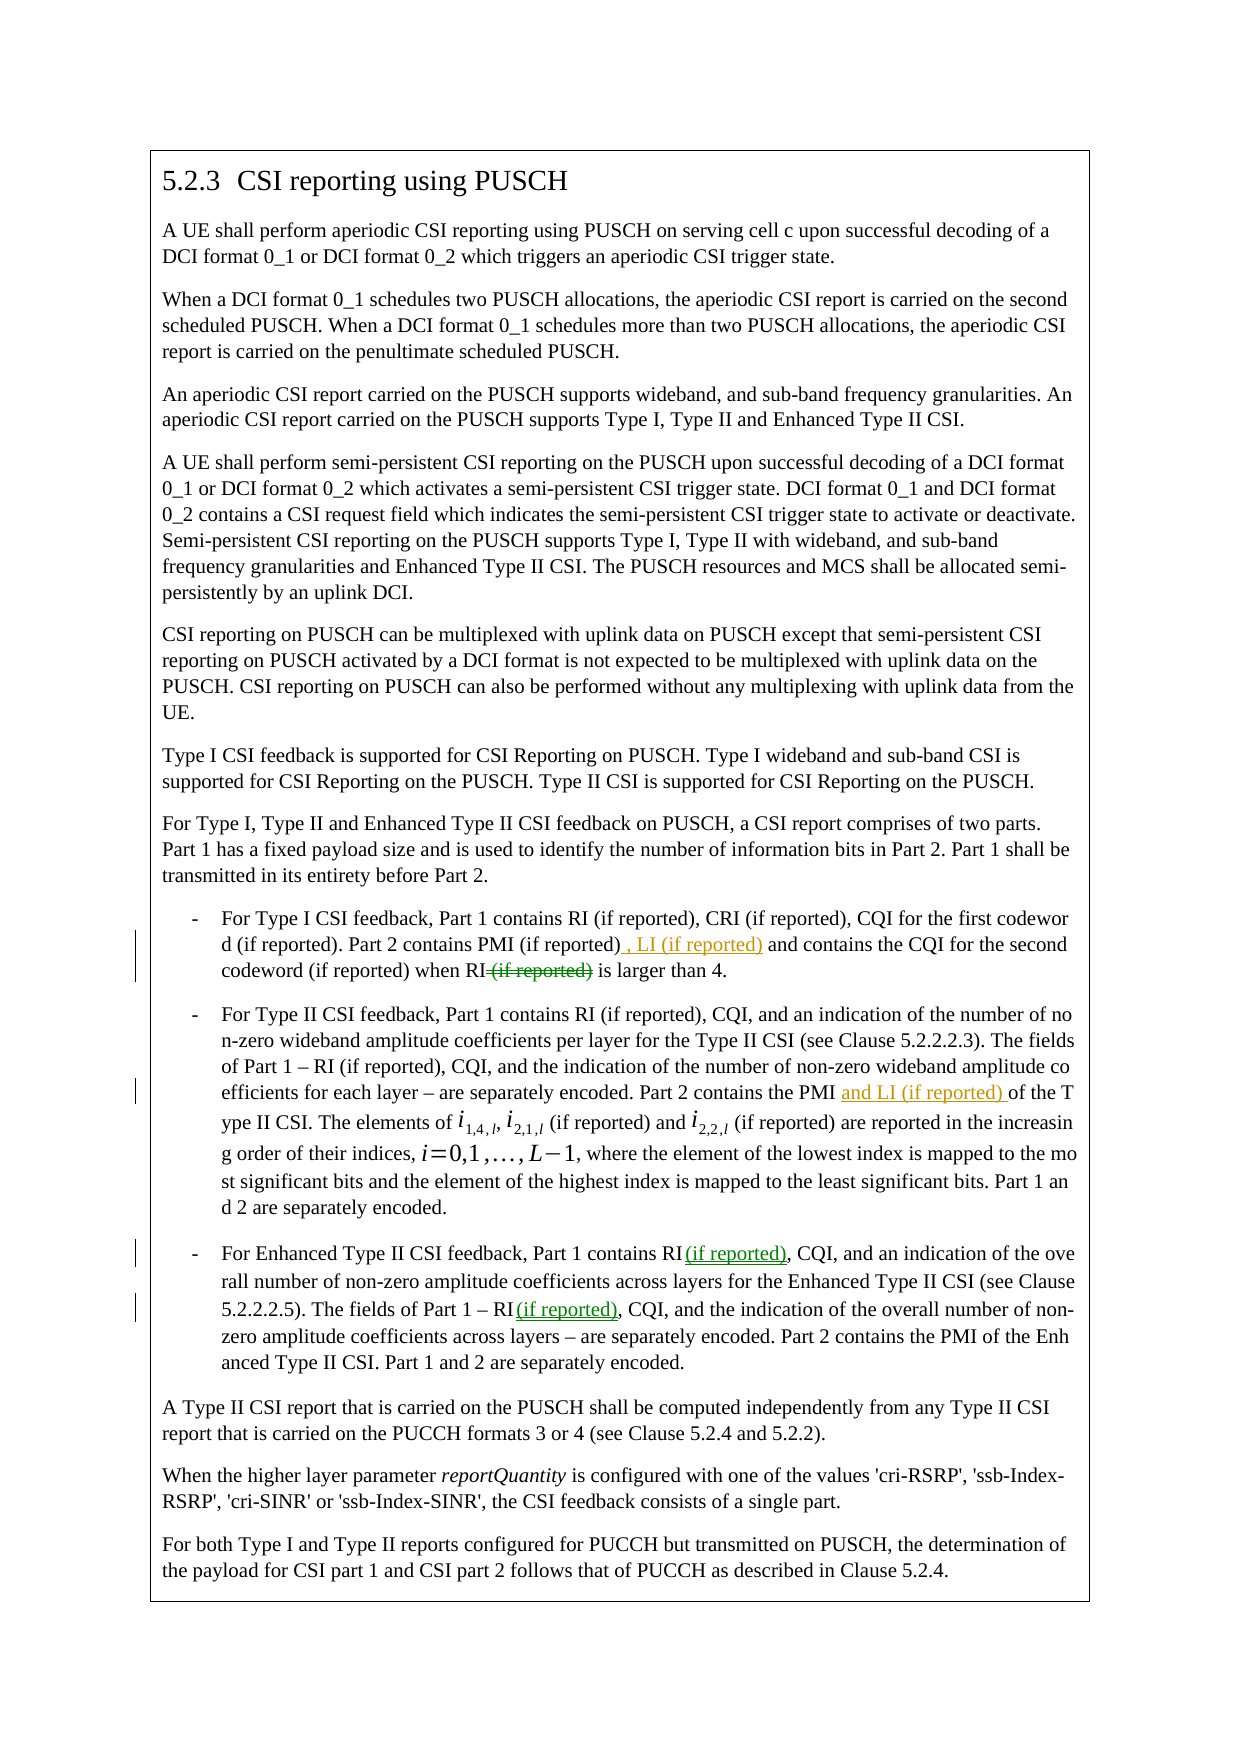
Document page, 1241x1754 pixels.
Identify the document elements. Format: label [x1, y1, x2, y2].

table_header [151, 151, 1089, 1601]
